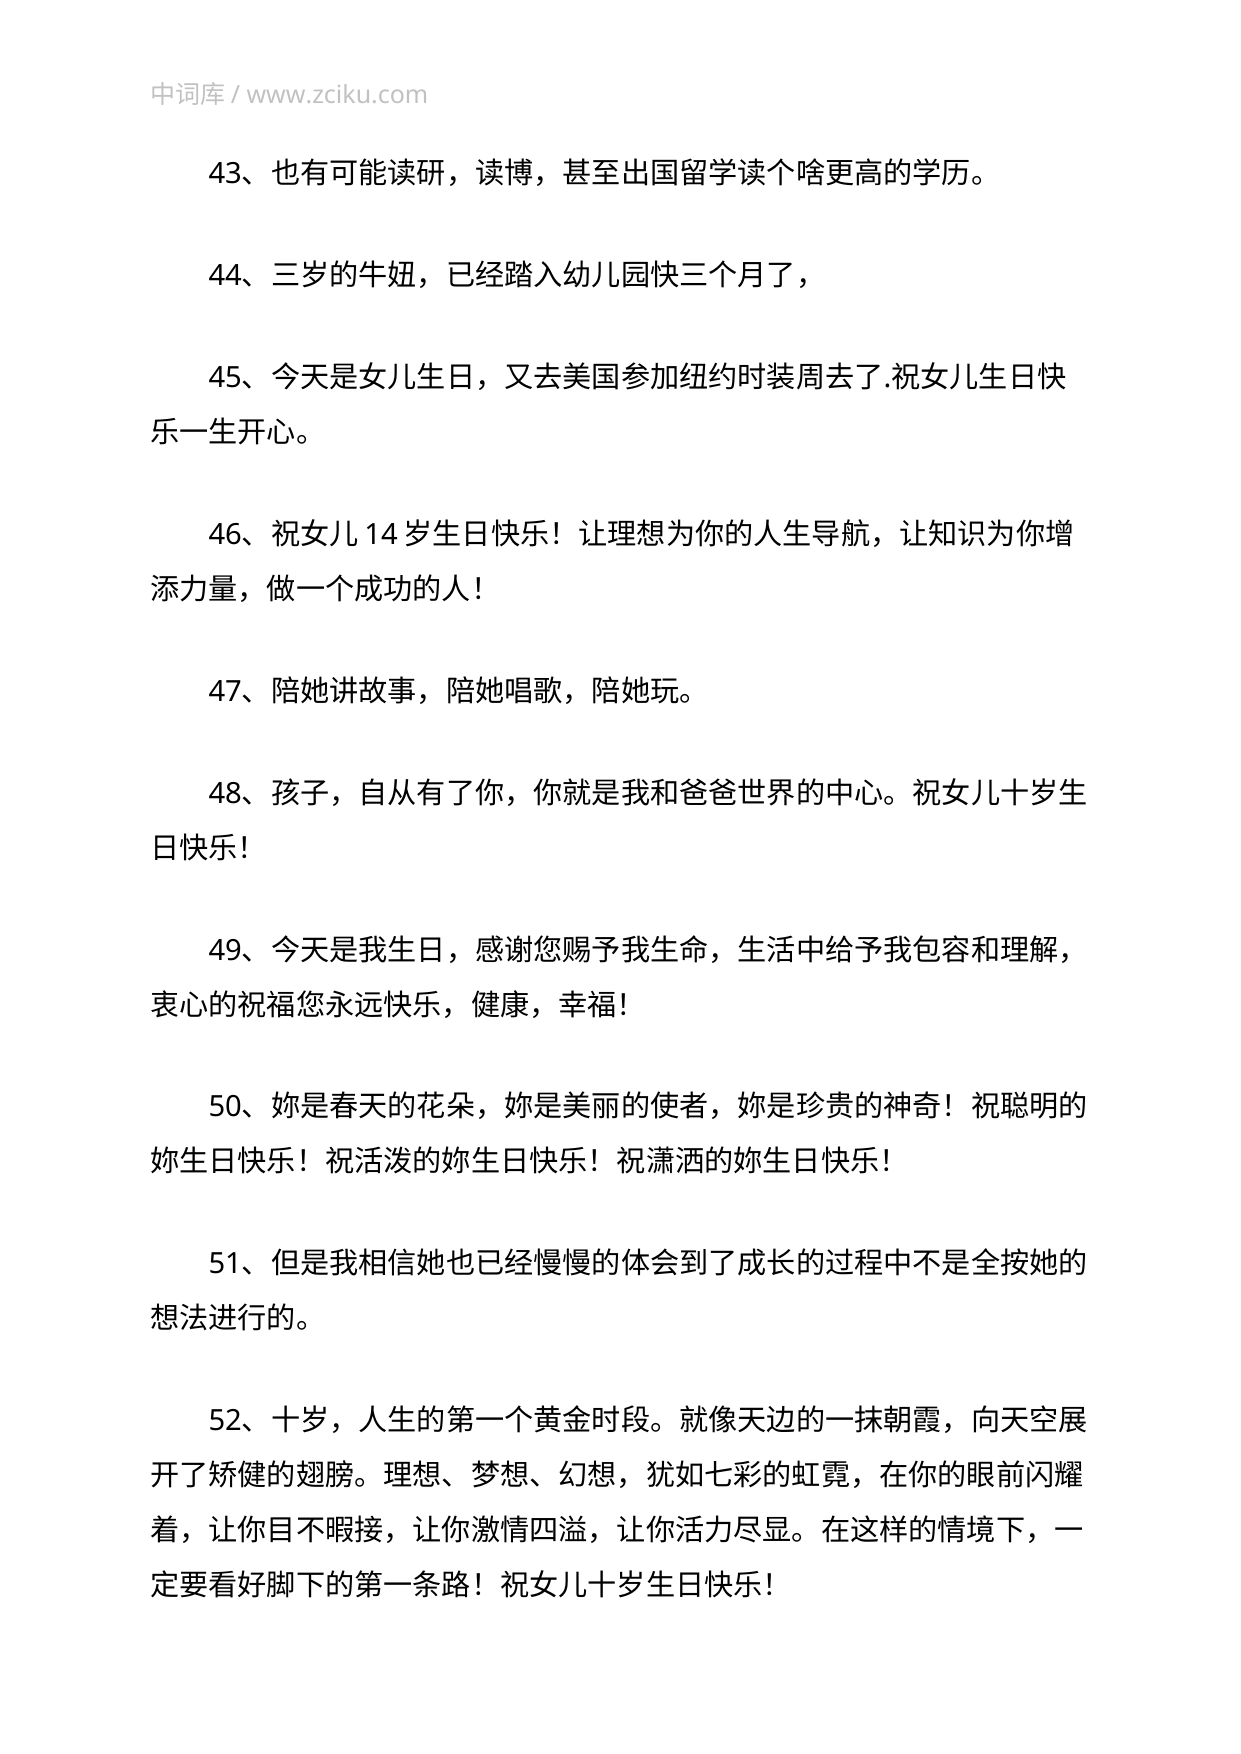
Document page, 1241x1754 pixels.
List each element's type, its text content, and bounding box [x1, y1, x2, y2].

text 43、也有可能读研，读博，甚至出国留学读个啥更高的学历。 [150, 150, 1090, 192]
text 48、孩子，自从有了你，你就是我和爸爸世界的中心。祝女儿十岁生日快乐！ [150, 769, 1090, 867]
text 47、陪她讲故事，陪她唱歌，陪她玩。 [150, 667, 1090, 710]
text 46、祝女儿14岁生日快乐！让理想为你的人生导航，让知识为你增添力量，做一个成功的人！ [150, 511, 1090, 608]
text 50、妳是春天的花朵，妳是美丽的使者，妳是珍贵的神奇！祝聪明的妳生日快乐！祝活泼的妳生日快乐！祝潇洒的妳生日快乐！ [150, 1083, 1090, 1180]
text 52、十岁，人生的第一个黄金时段。就像天边的一抹朝霞，向天空展开了矫健的翅膀。理想、梦想、幻想，犹如七彩的虹霓，在你的眼前闪耀着，让你目不暇接，让你激情四溢，让你活力尽显。在这样的情境下，一定要看好脚下的第一条路！祝女儿十岁生日快乐！ [150, 1397, 1090, 1604]
text 49、今天是我生日，感谢您赐予我生命，生活中给予我包容和理解，衷心的祝福您永远快乐，健康，幸福！ [150, 926, 1090, 1023]
text 45、今天是女儿生日，又去美国参加纽约时装周去了.祝女儿生日快乐一生开心。 [150, 354, 1090, 451]
text 44、三岁的牛妞，已经踏入幼儿园快三个月了， [150, 252, 1090, 294]
text 51、但是我相信她也已经慢慢的体会到了成长的过程中不是全按她的想法进行的。 [150, 1240, 1090, 1337]
